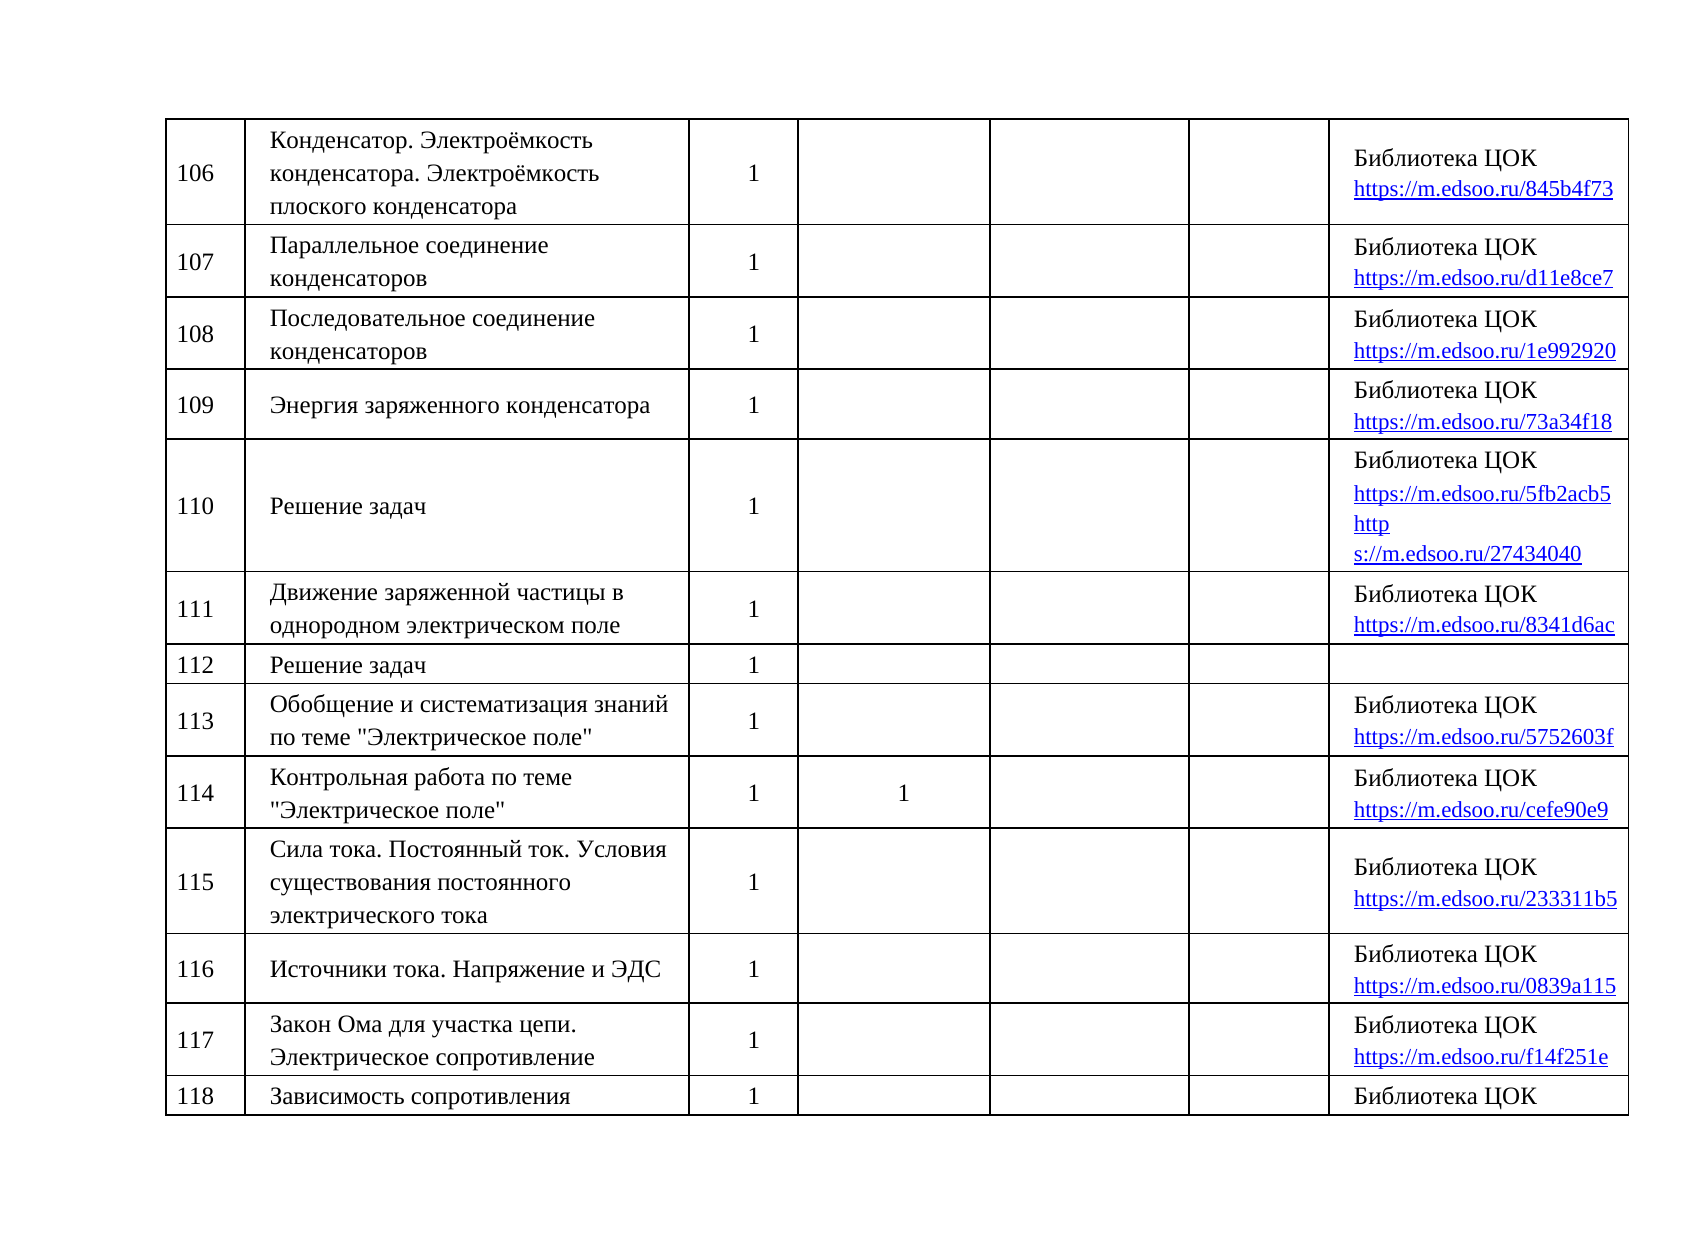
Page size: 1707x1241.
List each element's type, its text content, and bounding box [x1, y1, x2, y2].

table_cell [1190, 572, 1328, 643]
table_cell 108 [167, 298, 244, 368]
table_cell [799, 298, 989, 368]
table_cell 117 [167, 1004, 244, 1075]
table_cell [799, 1076, 989, 1114]
table_cell Закон Ома для участка цепи. Электрическое сопротивление [246, 1004, 688, 1075]
table_cell Конденсатор. Электроёмкость конденсатора. Электроёмкость плоского конденсатора [246, 120, 688, 223]
table_cell [991, 572, 1188, 643]
table_cell Библиотека ЦОК https://m.edsoo.ru/0839a115 [1330, 934, 1628, 1002]
table_cell Библиотека ЦОК https://m.edsoo.ru/f14f251e [1330, 1004, 1628, 1075]
table_cell [991, 645, 1188, 682]
table_cell 1 [690, 370, 797, 438]
table_cell [799, 934, 989, 1002]
table_cell 1 [690, 757, 797, 827]
table_cell Движение заряженной частицы в однородном электрическом поле [246, 572, 688, 643]
table_cell 113 [167, 684, 244, 755]
table_cell [991, 370, 1188, 438]
table_cell [1190, 757, 1328, 827]
table_cell [1330, 645, 1628, 682]
table_cell 114 [167, 757, 244, 827]
table_cell [799, 370, 989, 438]
table_cell [991, 298, 1188, 368]
table_cell Библиотека ЦОК https://m.edsoo.ru/d11e8ce7 [1330, 225, 1628, 296]
table_cell Источники тока. Напряжение и ЭДС [246, 934, 688, 1002]
table_cell Библиотека ЦОК https://m.edsoo.ru/cefe90e9 [1330, 757, 1628, 827]
table_cell [799, 572, 989, 643]
table_cell [991, 440, 1188, 571]
table_cell Библиотека ЦОК https://m.edsoo.ru/233311b5 [1330, 829, 1628, 933]
table_cell Параллельное соединение конденсаторов [246, 225, 688, 296]
table_cell [1190, 1076, 1328, 1114]
table_cell [799, 440, 989, 571]
table_cell Энергия заряженного конденсатора [246, 370, 688, 438]
table_cell 1 [799, 757, 989, 827]
table_cell [991, 225, 1188, 296]
table_cell [1190, 370, 1328, 438]
table_cell [1190, 829, 1328, 933]
table_cell 118 [167, 1076, 244, 1114]
table_cell 1 [690, 829, 797, 933]
table_cell Сила тока. Постоянный ток. Условия существования постоянного электрического тока [246, 829, 688, 933]
table_cell Решение задач [246, 440, 688, 571]
table_cell [991, 829, 1188, 933]
table_cell [799, 645, 989, 682]
table_cell 1 [690, 120, 797, 223]
table_cell [1190, 120, 1328, 223]
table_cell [246, 1076, 688, 1114]
table_cell [991, 120, 1188, 223]
table_cell [1190, 298, 1328, 368]
table_cell [991, 934, 1188, 1002]
table_cell Библиотека ЦОК https://m.edsoo.ru/5752603f [1330, 684, 1628, 755]
table_cell Решение задач [246, 645, 688, 682]
table_cell 107 [167, 225, 244, 296]
table_cell Библиотека ЦОК https://m.edsoo.ru/73a34f18 [1330, 370, 1628, 438]
table_cell [1190, 684, 1328, 755]
table_cell Последовательное соединение конденсаторов [246, 298, 688, 368]
table_cell [799, 120, 989, 223]
table_cell 109 [167, 370, 244, 438]
table_cell 1 [690, 645, 797, 682]
table_cell [991, 1004, 1188, 1075]
table_cell Библиотека ЦОК https://m.edsoo.ru/8341d6ac [1330, 572, 1628, 643]
table_cell 1 [690, 298, 797, 368]
table_cell [1190, 1004, 1328, 1075]
table_cell [991, 1076, 1188, 1114]
table_cell [991, 757, 1188, 827]
table_cell [1190, 440, 1328, 571]
table_cell [799, 1004, 989, 1075]
table_cell 1 [690, 1004, 797, 1075]
table_cell [799, 684, 989, 755]
table_cell 116 [167, 934, 244, 1002]
table_cell [1190, 645, 1328, 682]
table_cell [799, 829, 989, 933]
table_cell [1190, 225, 1328, 296]
table_cell 106 [167, 120, 244, 223]
table_cell Обобщение и систематизация знаний по теме "Электрическое поле" [246, 684, 688, 755]
table_cell 112 [167, 645, 244, 682]
table_cell 1 [690, 934, 797, 1002]
table_cell Библиотека ЦОК https://m.edsoo.ru/5fb2acb5 https://m.edsoo.ru/27434040 [1330, 440, 1628, 571]
table_cell 1 [690, 225, 797, 296]
table_cell Контрольная работа по теме "Электрическое поле" [246, 757, 688, 827]
table_cell [1190, 934, 1328, 1002]
table_cell [799, 225, 989, 296]
table_cell 115 [167, 829, 244, 933]
table_cell 1 [690, 440, 797, 571]
table_cell [991, 684, 1188, 755]
table_cell Библиотека ЦОК https://m.edsoo.ru/845b4f73 [1330, 120, 1628, 223]
table_cell 110 [167, 440, 244, 571]
table_cell 1 [690, 572, 797, 643]
table_cell 1 [690, 684, 797, 755]
table_cell Библиотека ЦОК https://m.edsoo.ru/1e992920 [1330, 298, 1628, 368]
table_cell 1 [690, 1076, 797, 1114]
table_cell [1330, 1076, 1628, 1114]
table_cell 111 [167, 572, 244, 643]
